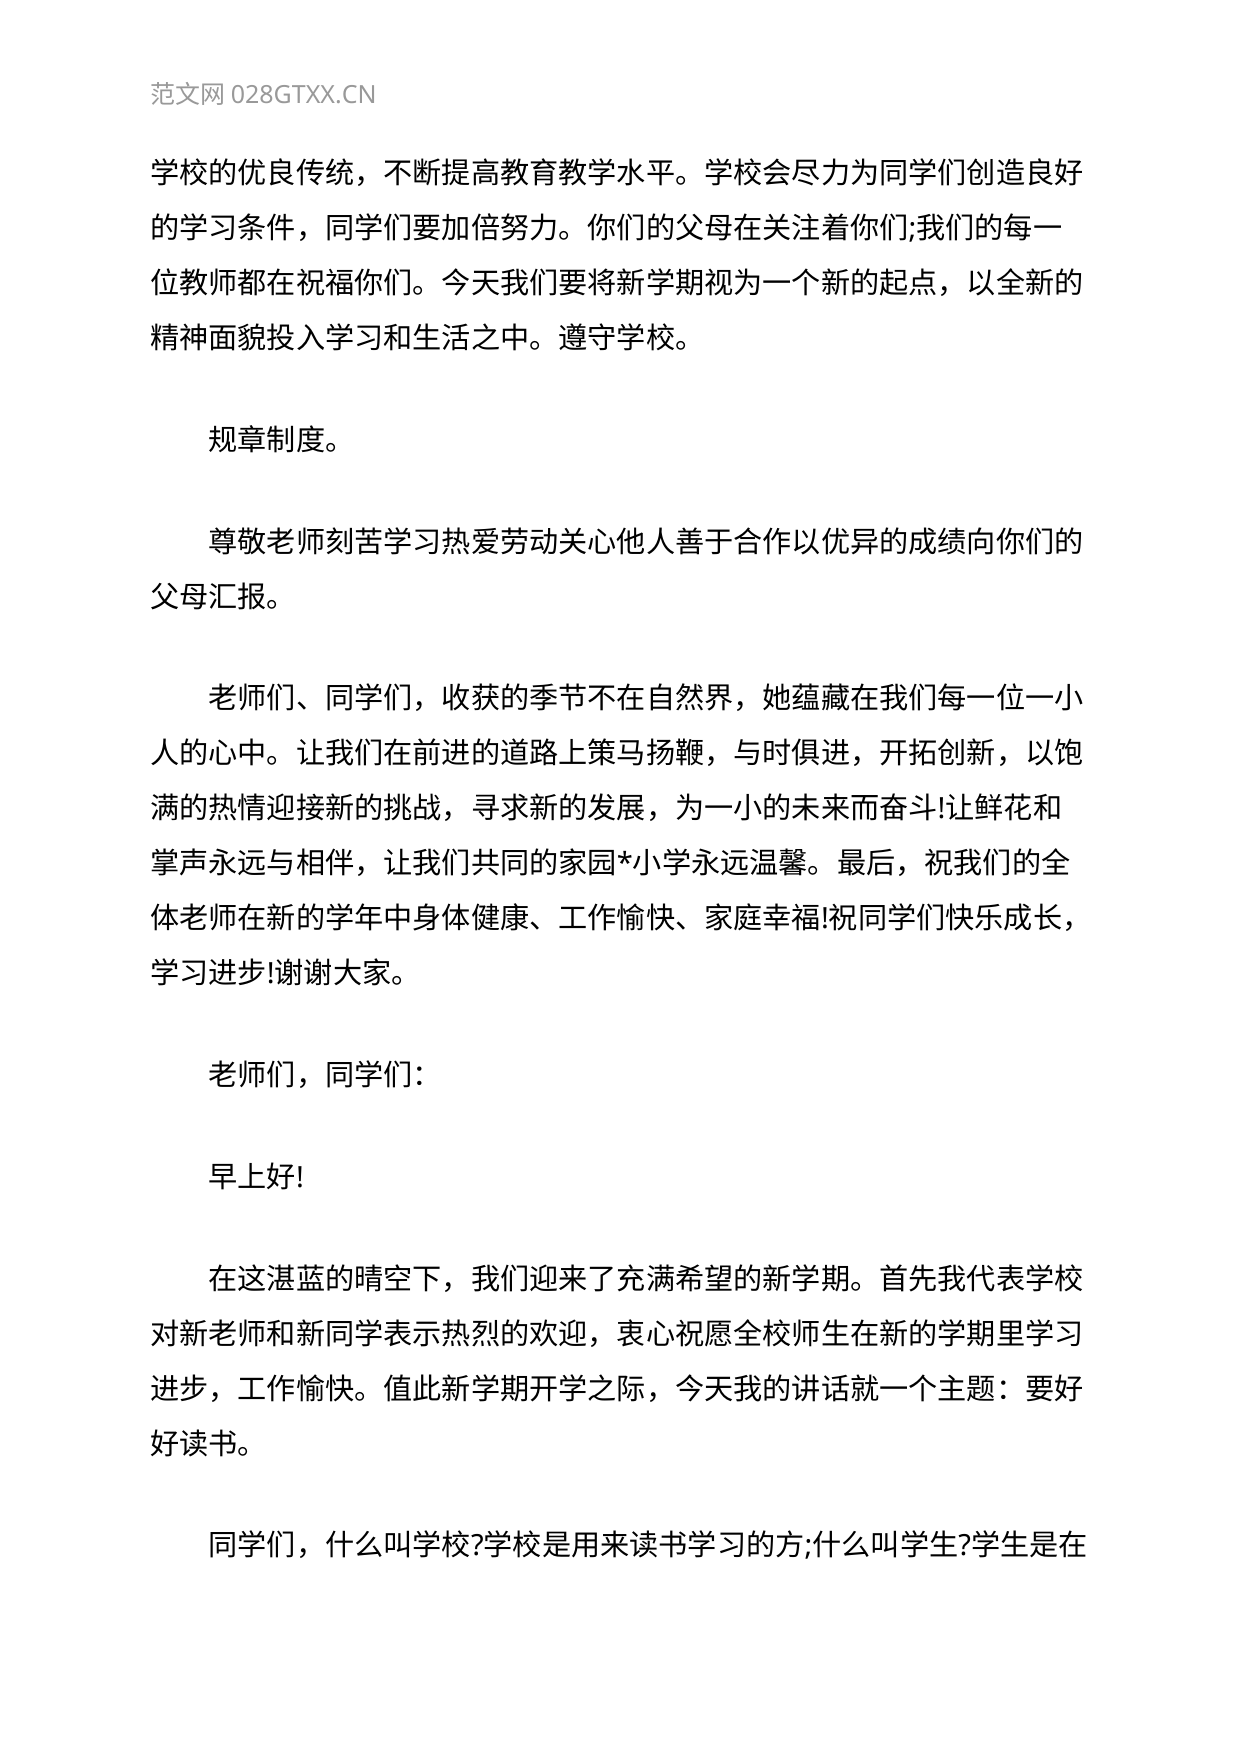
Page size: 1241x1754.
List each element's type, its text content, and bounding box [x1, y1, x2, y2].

text 在这湛蓝的晴空下，我们迎来了充满希望的新学期。首先我代表学校对新老师和新同学表示热烈的欢迎，衷心祝愿全校师生在新的学期里学习进步，工作愉快。值此新学期开学之际，今天我的讲话就一个主题：要好好读书。 [150, 1256, 1090, 1462]
text 老师们、同学们，收获的季节不在自然界，她蕴藏在我们每一位一小人的心中。让我们在前进的道路上策马扬鞭，与时俱进，开拓创新，以饱满的热情迎接新的挑战，寻求新的发展，为一小的未来而奋斗!让鲜花和掌声永远与相伴，让我们共同的家园*小学永远温馨。最后，祝我们的全体老师在新的学年中身体健康、工作愉快、家庭幸福!祝同学们快乐成长，学习进步!谢谢大家。 [150, 675, 1090, 992]
text 早上好! [150, 1153, 1090, 1196]
text 尊敬老师刻苦学习热爱劳动关心他人善于合作以优异的成绩向你们的父母汇报。 [150, 518, 1090, 616]
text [150, 150, 1090, 357]
text 老师们，同学们： [150, 1052, 1090, 1094]
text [150, 1522, 1090, 1564]
text 规章制度。 [150, 417, 1090, 459]
